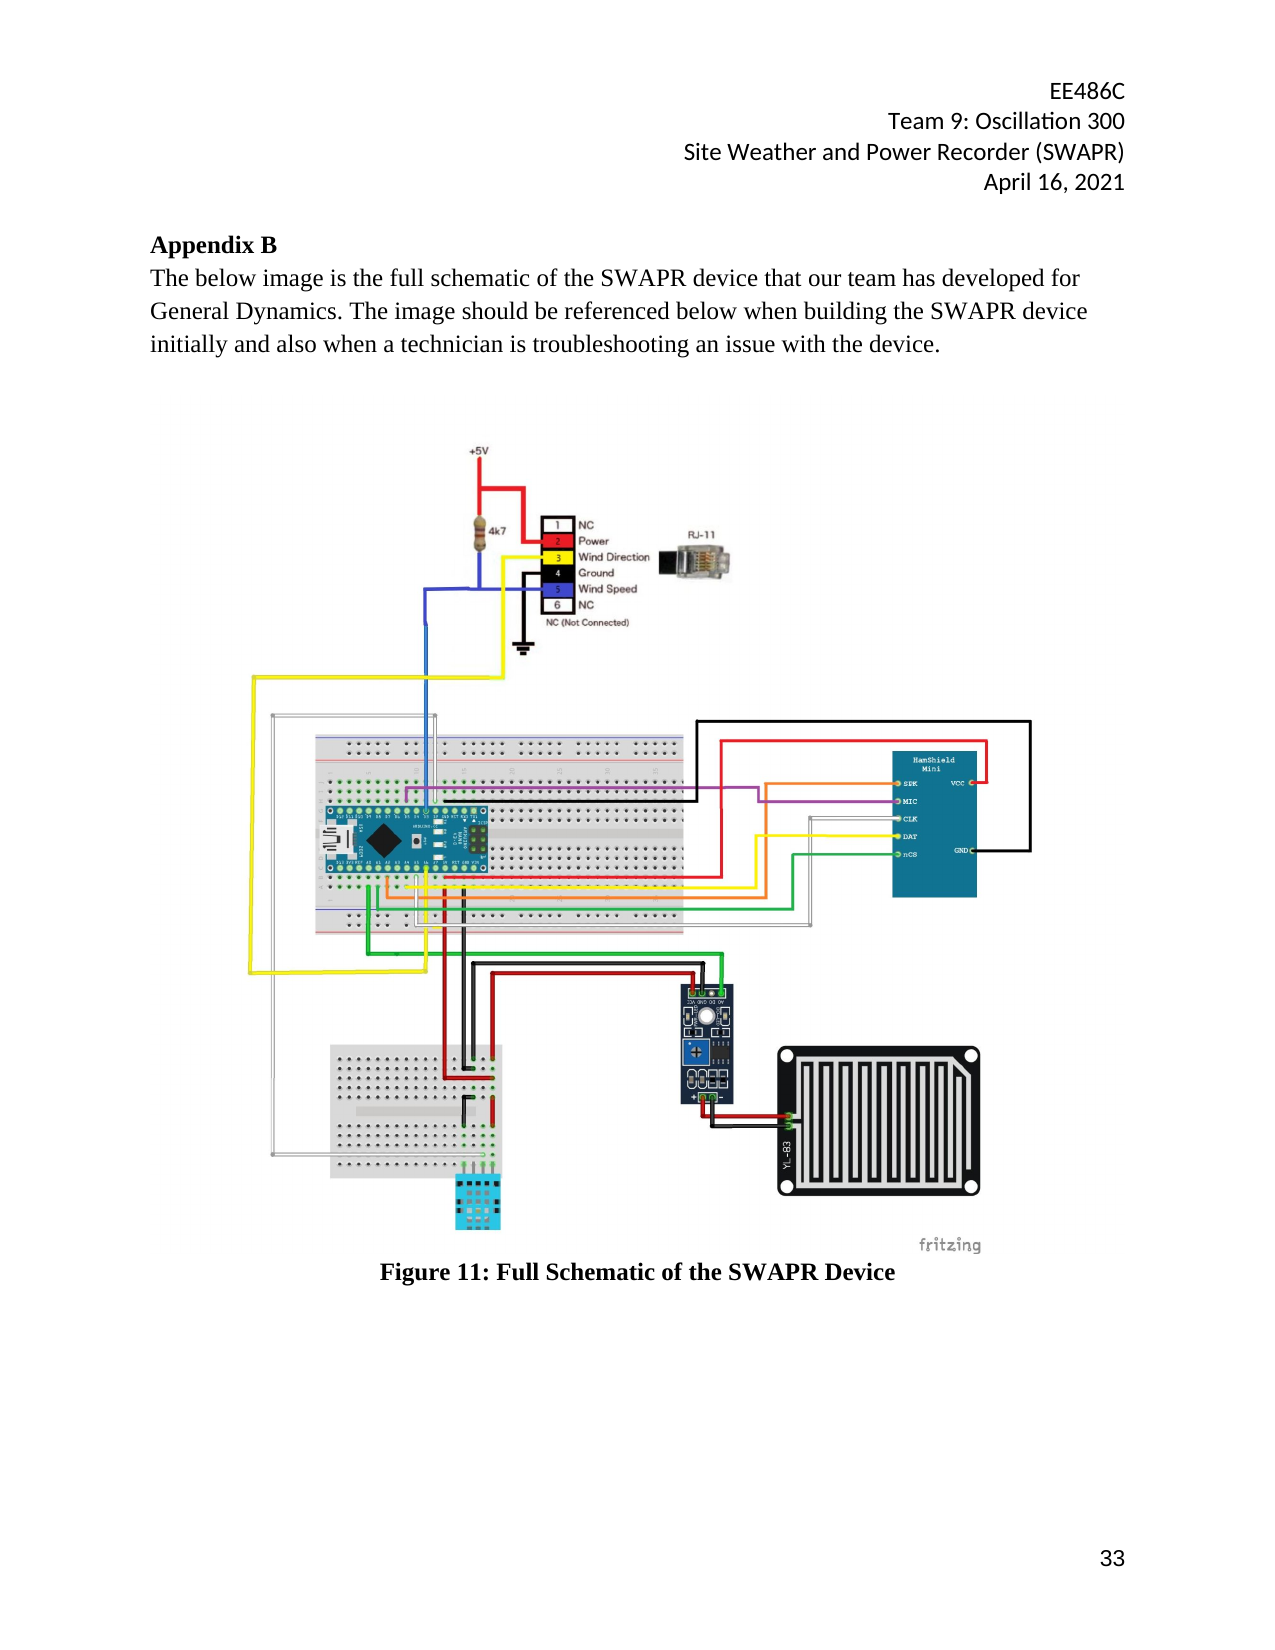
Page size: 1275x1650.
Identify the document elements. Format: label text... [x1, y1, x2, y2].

text Appendix B [150, 230, 1125, 259]
picture [150, 395, 1125, 1254]
text Figure 11: Full Schematic of the SWAPR Device [150, 1257, 1125, 1286]
text The below image is the full schematic of the SWAPR device that our team has developed for General Dynamics. The image should be referenced below when building the SWAPR device initially and also when a technician is troubleshooting an issue with the device. [150, 263, 1125, 358]
